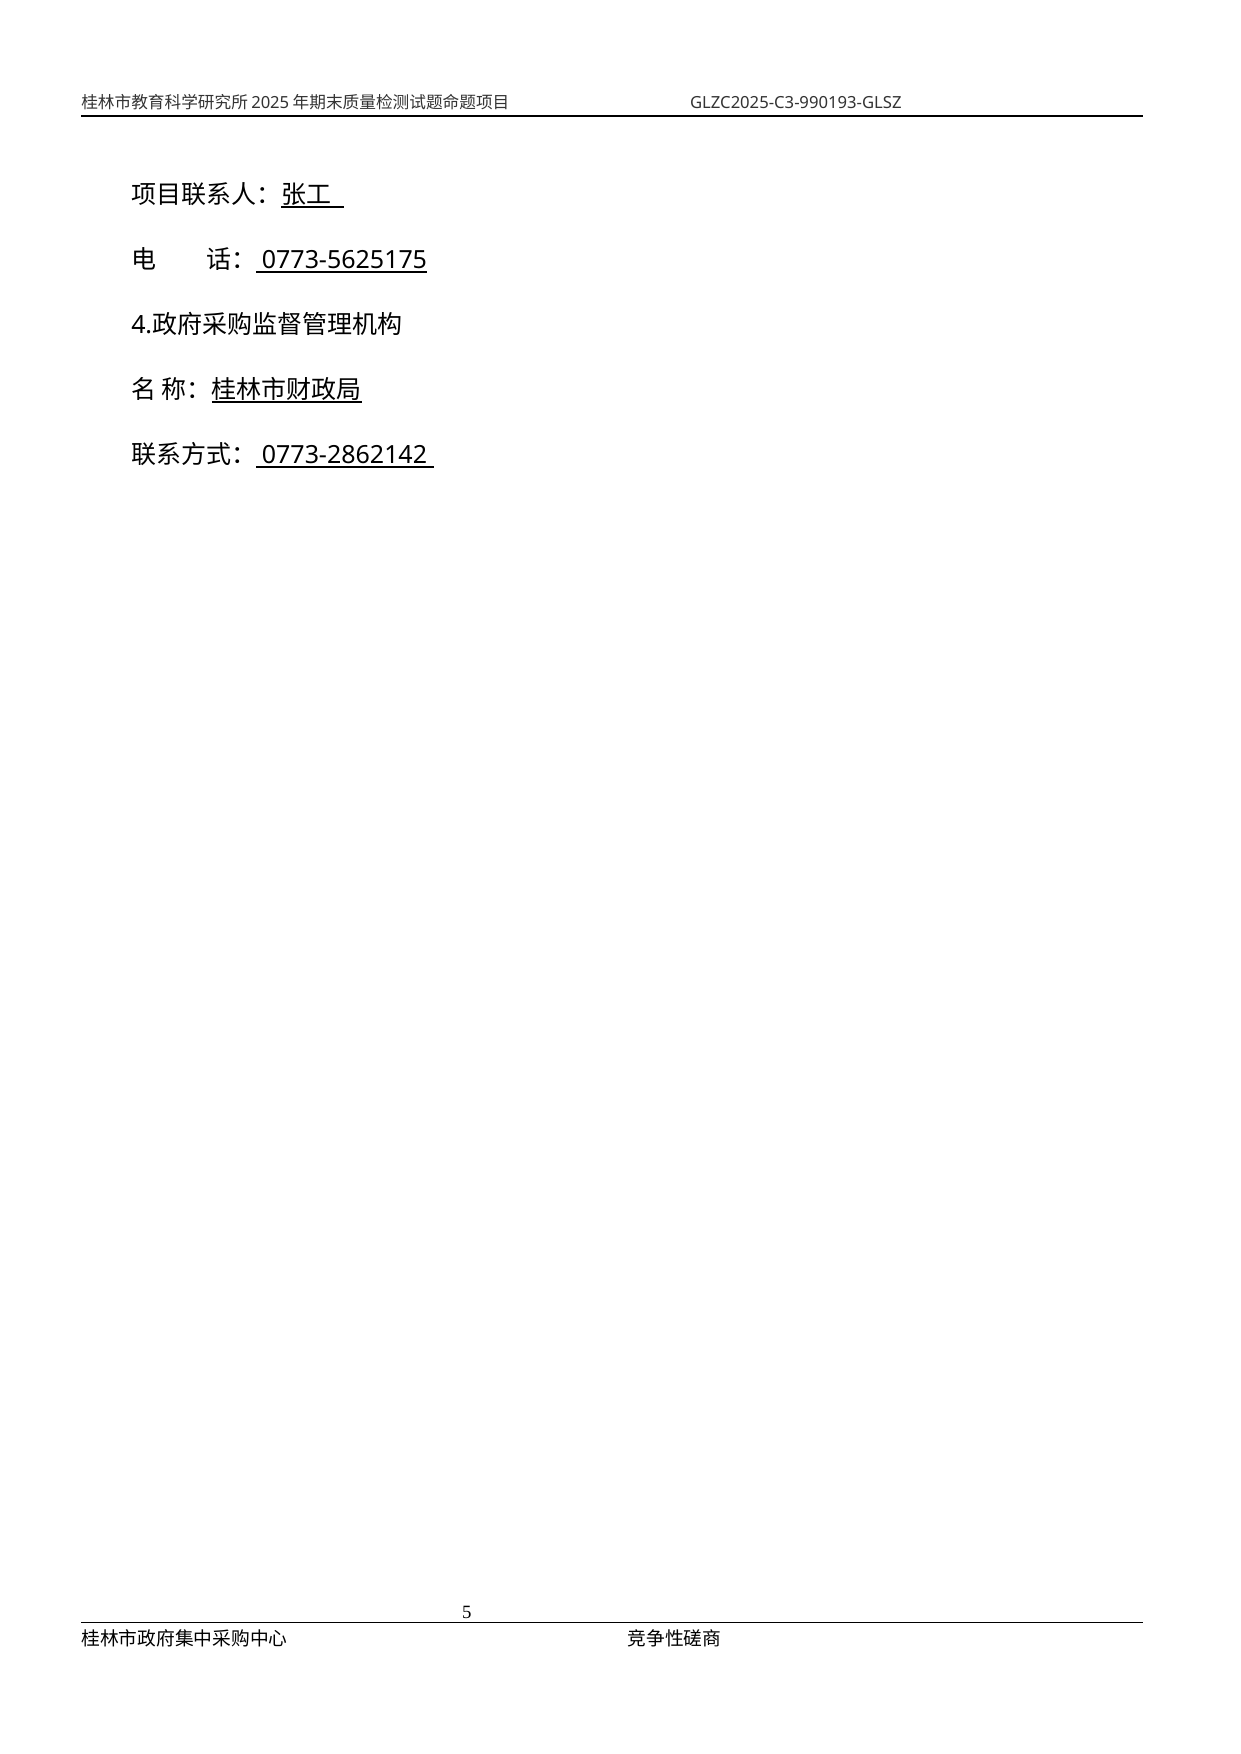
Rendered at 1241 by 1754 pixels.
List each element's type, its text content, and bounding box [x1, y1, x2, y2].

text 4.政府采购监督管理机构 [81, 290, 1143, 355]
text 名 称：桂林市财政局 [81, 355, 1143, 420]
text 联系方式： 0773-2862142 [81, 420, 1143, 485]
text 电 话： 0773-5625175 [81, 225, 1143, 290]
text 项目联系人：张工 [81, 160, 1143, 225]
